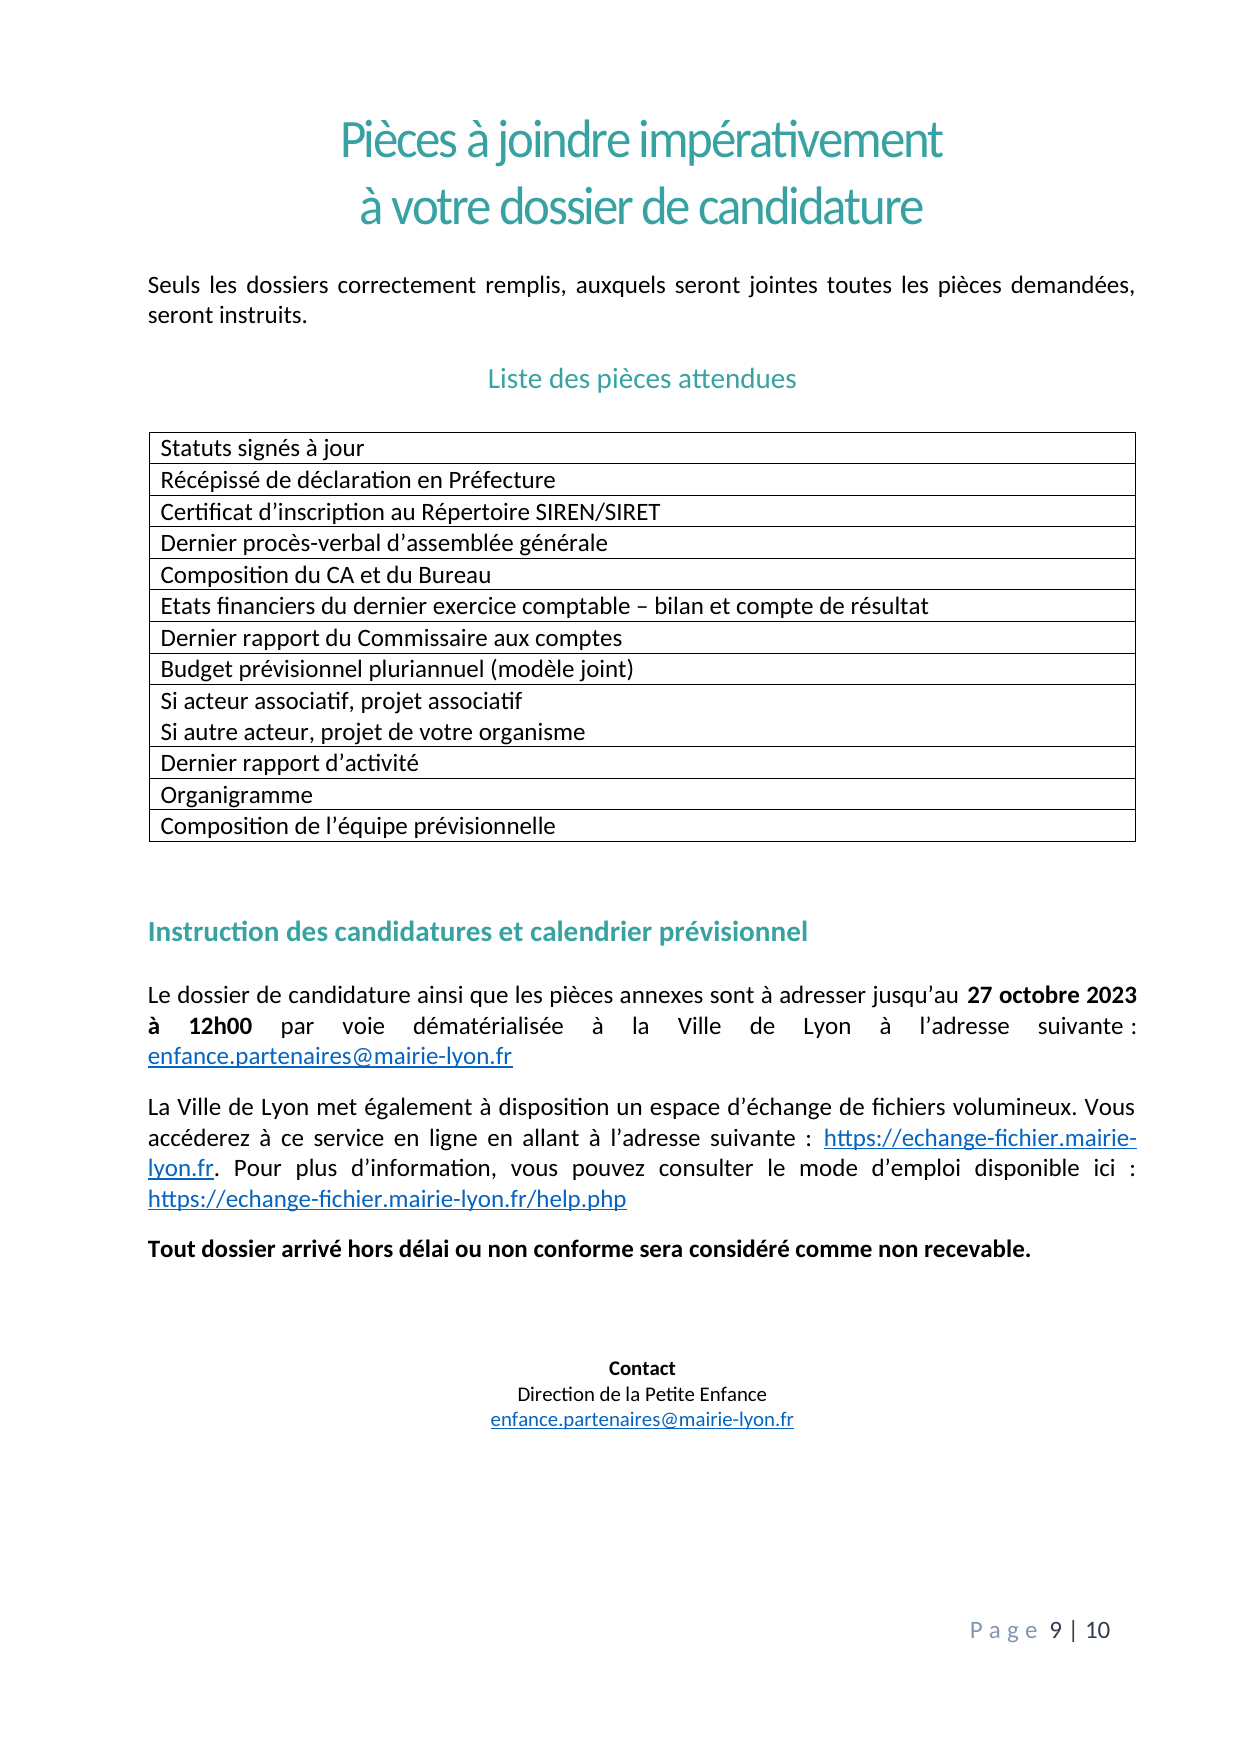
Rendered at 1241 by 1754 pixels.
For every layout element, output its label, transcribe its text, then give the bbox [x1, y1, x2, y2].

table_cell Dernier rapport du Commissaire aux comptes [150, 622, 1135, 652]
table_header Statuts signés à jour [150, 433, 1135, 463]
table_cell Etats financiers du dernier exercice comptable – bilan et compte de résultat [150, 590, 1135, 621]
text Tout dossier arrivé hors délai ou non conforme sera considéré comme non recevable. [148, 1233, 1137, 1264]
text La Ville de Lyon met également à disposition un espace d’échange de fichiers volumineux. Vous accéderez à ce service en ligne en allant à l’adresse suivante : https://echange-fichier.mairie-lyon.fr. Pour plus d’information, vous pouvez consulter le mode d’emploi disponible ici : https://echange-fichier.mairie-lyon.fr/help.php [148, 1091, 1137, 1213]
text Le dossier de candidature ainsi que les pièces annexes sont à adresser jusqu’au 27 octobre 2023 à 12h00 par voie dématérialisée à la Ville de Lyon à l’adresse suivante : enfance.partenaires@mairie-lyon.fr [148, 979, 1137, 1071]
text à votre dossier de candidature [148, 171, 1139, 238]
table_cell Composition de l’équipe prévisionnelle [150, 810, 1135, 841]
text Contact [148, 1356, 1137, 1381]
text Liste des pièces attendues [148, 360, 1137, 396]
table_cell Organigramme [150, 779, 1135, 809]
table_cell Budget prévisionnel pluriannuel (modèle joint) [150, 654, 1135, 684]
table_cell Si acteur associatif, projet associatif Si autre acteur, projet de votre organisme [150, 685, 1135, 746]
table_cell Composition du CA et du Bureau [150, 559, 1135, 589]
text Direction de la Petite Enfance [148, 1381, 1137, 1406]
table_cell Dernier rapport d’activité [150, 747, 1135, 778]
table_cell Récépissé de déclaration en Préfecture [150, 464, 1135, 495]
text Seuls les dossiers correctement remplis, auxquels seront jointes toutes les pièces demandées, seront instruits. [148, 269, 1137, 330]
text enfance.partenaires@mairie-lyon.fr [148, 1406, 1137, 1432]
table_cell Certificat d’inscription au Répertoire SIREN/SIRET [150, 496, 1135, 526]
text Instruction des candidatures et calendrier prévisionnel [148, 913, 1137, 949]
text Pièces à joindre impérativement [148, 103, 1139, 171]
table_cell Dernier procès-verbal d’assemblée générale [150, 527, 1135, 558]
